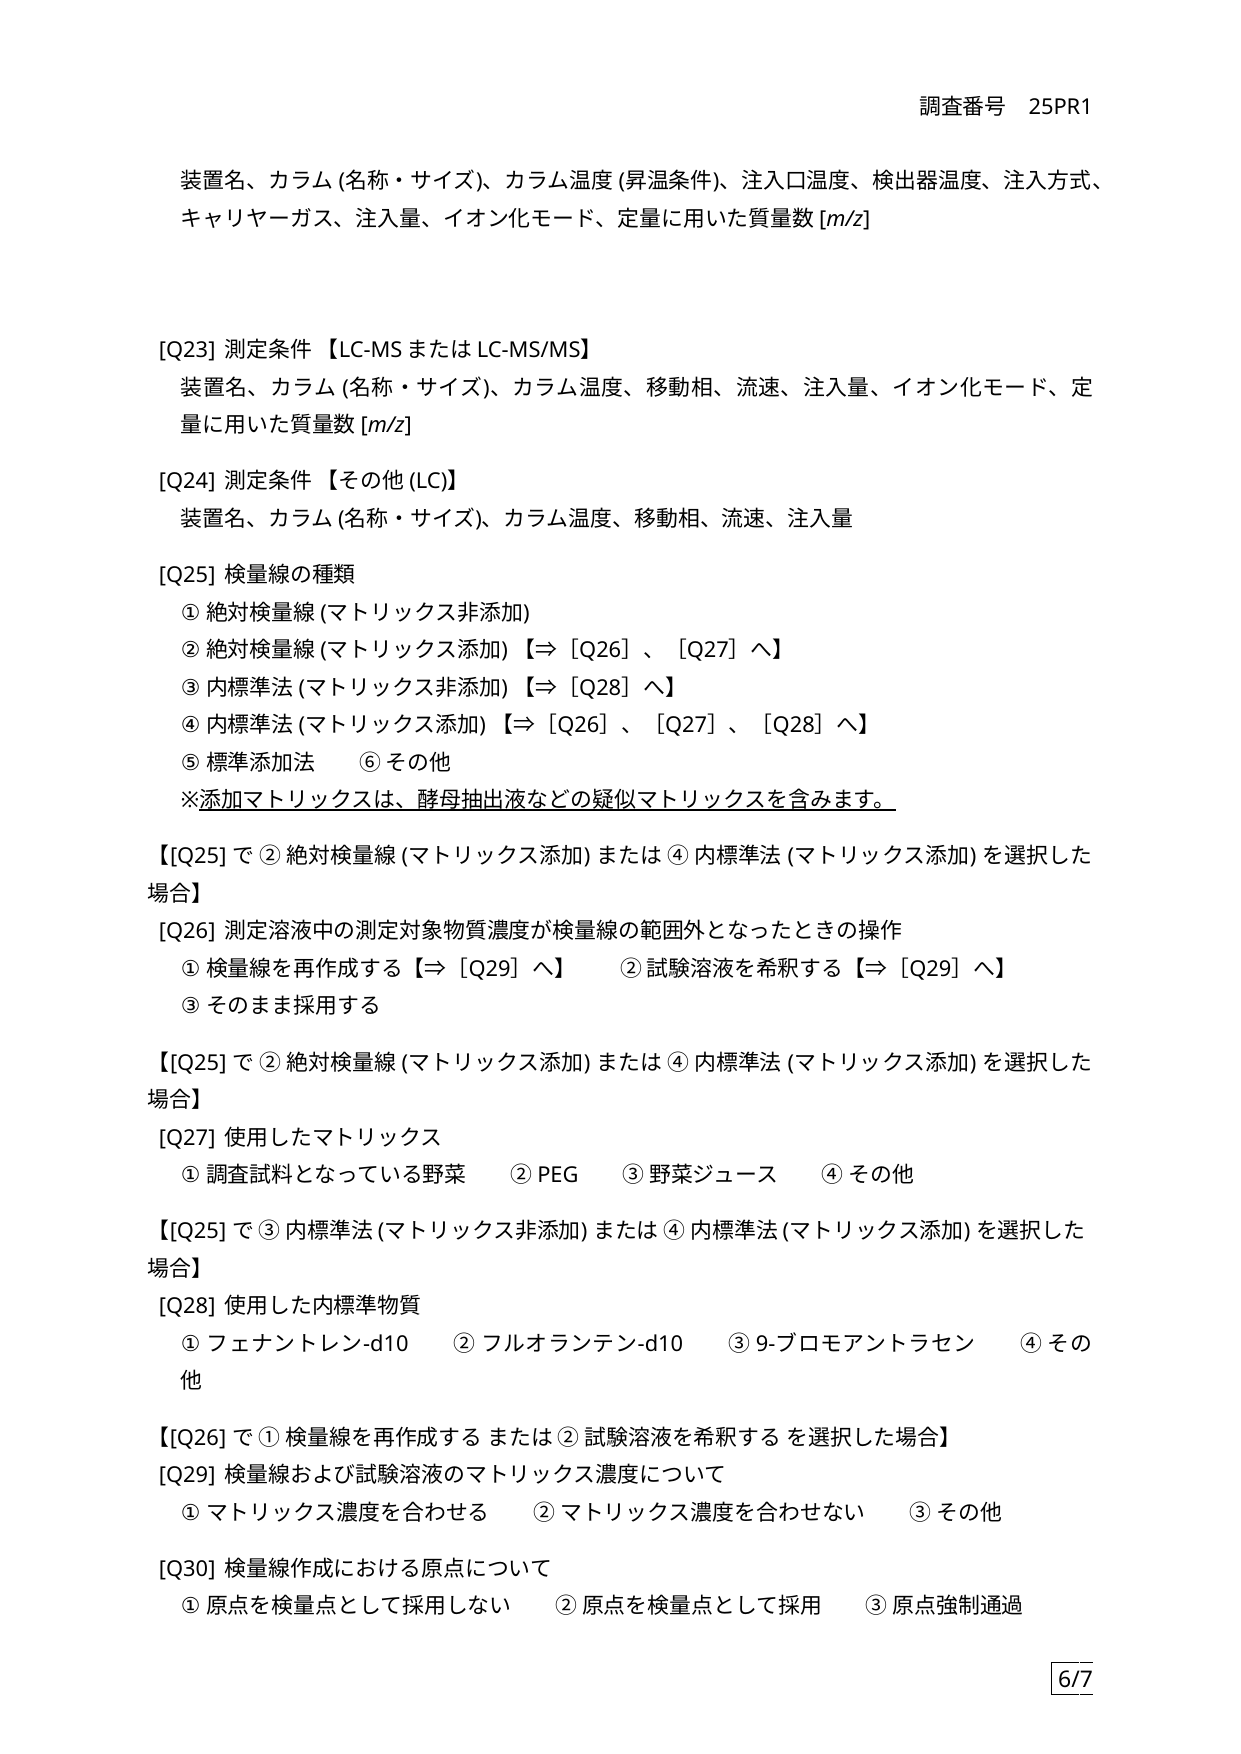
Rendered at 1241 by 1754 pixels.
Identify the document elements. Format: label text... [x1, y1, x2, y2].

text 【[Q26] で ① 検量線を再作成する または ② 試験溶液を希釈する を選択した場合】 [148, 1417, 1092, 1454]
text 【[Q25] で ③ 内標準法 (マトリックス非添加) または ④ 内標準法 (マトリックス添加) を選択した場合】 [148, 1211, 1092, 1286]
list ② 絶対検量線 (マトリックス添加) 【⇒［Q26］、［Q27］へ】 ③ 内標準法 (マトリックス非添加) 【⇒［Q28］へ】 [181, 629, 1092, 704]
list 装置名、カラム (名称・サイズ)、カラム温度 (昇温条件)、注入口温度、検出器温度、注入方式、キャリヤーガス、注入量、イオン化モード、定量に用いた質量数 [m/z] [181, 161, 1092, 236]
text 【[Q25] で ② 絶対検量線 (マトリックス添加) または ④ 内標準法 (マトリックス添加) を選択した場合】 [148, 836, 1092, 911]
list 装置名、カラム (名称・サイズ)、カラム温度、移動相、流速、注入量、イオン化モード、定量に用いた質量数 [m/z] [181, 367, 1092, 442]
list 検量線の種類 [159, 554, 1092, 592]
list ① フェナントレン-d10 ② フルオランテン-d10 ③ 9-ブロモアントラセン ④ その他 [181, 1323, 1092, 1398]
list 使用した内標準物質 [159, 1286, 1092, 1323]
list ① マトリックス濃度を合わせる ② マトリックス濃度を合わせない ③ その他 [181, 1492, 1092, 1529]
list 検量線および試験溶液のマトリックス濃度について [159, 1454, 1092, 1492]
list ① 検量線を再作成する【⇒［Q29］へ】 ② 試験溶液を希釈する【⇒［Q29］へ】 [181, 948, 1092, 986]
list ① 原点を検量点として採用しない ② 原点を検量点として採用 ③ 原点強制通過 [181, 1586, 1092, 1623]
list ④ 内標準法 (マトリックス添加) 【⇒［Q26］、［Q27］、［Q28］へ】 ⑤ 標準添加法 ⑥ その他 [181, 704, 1092, 779]
text 【[Q25] で ② 絶対検量線 (マトリックス添加) または ④ 内標準法 (マトリックス添加) を選択した場合】 [148, 1042, 1092, 1117]
list ③ そのまま採用する [181, 986, 1092, 1023]
list ① 調査試料となっている野菜 ② PEG ③ 野菜ジュース ④ その他 [181, 1154, 1092, 1192]
text ※添加マトリックスは、酵母抽出液などの疑似マトリックスを含みます。 [181, 779, 1092, 817]
list 検量線作成における原点について [159, 1548, 1092, 1586]
list 装置名、カラム (名称・サイズ)、カラム温度、移動相、流速、注入量 [181, 498, 1092, 536]
list 使用したマトリックス [159, 1117, 1092, 1154]
list 測定溶液中の測定対象物質濃度が検量線の範囲外となったときの操作 [159, 911, 1092, 948]
list ① 絶対検量線 (マトリックス非添加) [181, 592, 1092, 629]
list 測定条件 【その他 (LC)】 [159, 461, 1092, 498]
list 測定条件 【LC-MSまたはLC-MS/MS】 [159, 329, 1092, 367]
